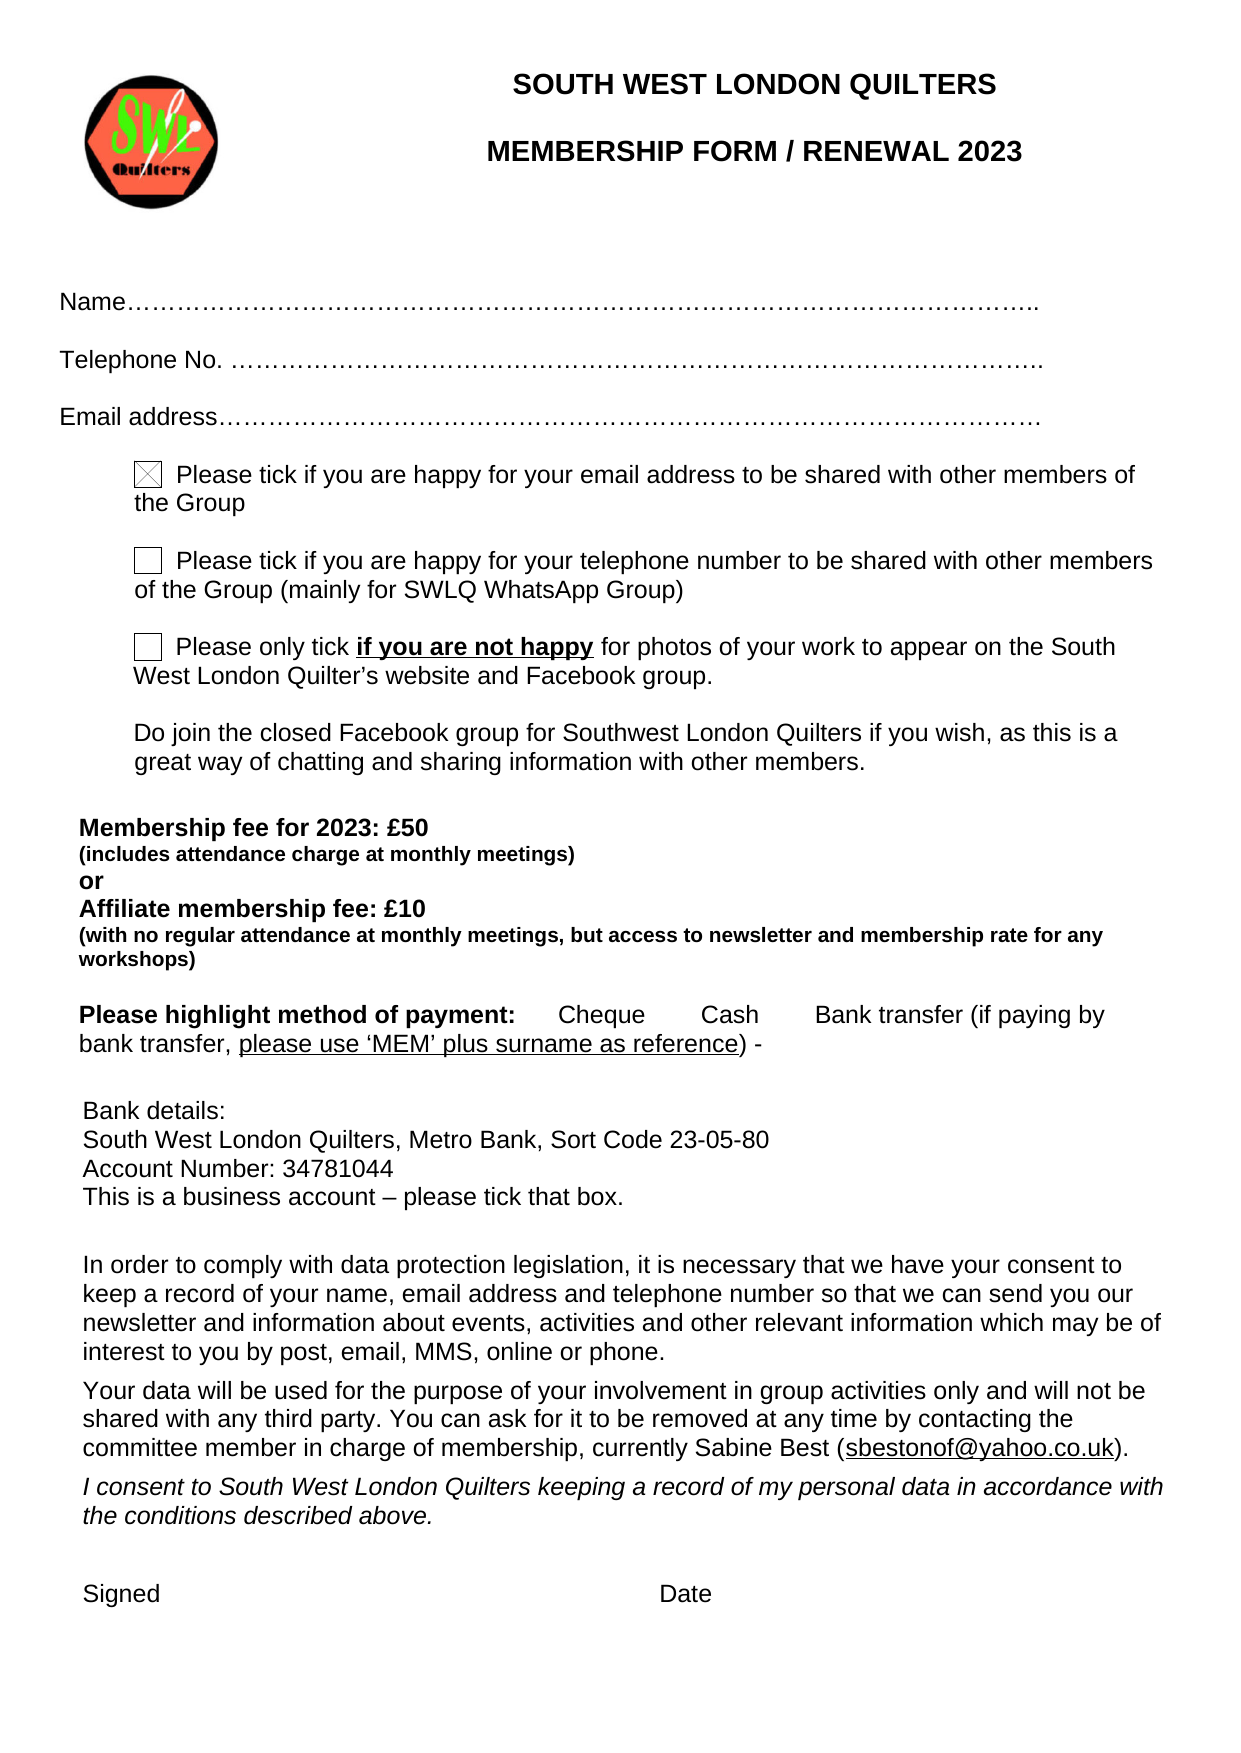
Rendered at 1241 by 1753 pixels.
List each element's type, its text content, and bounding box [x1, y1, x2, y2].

text Please only tick if you are not happy for photos of your work to appear on the South West London Quilter’s website and Facebook group. [133, 632, 1165, 689]
text Please tick if you are happy for your telephone number to be shared with other members of the Group (mainly for SWLQ WhatsApp Group) [133, 546, 1165, 603]
text Your data will be used for the purpose of your involvement in group activities only and will not be shared with any third party. You can ask for it to be removed at any time by contacting the committee member in charge of membership, currently Sabine Best (sbestonof@yahoo.co.uk). [82, 1376, 1165, 1462]
text Do join the closed Facebook group for Southwest London Quilters if you wish, as this is a great way of chatting and sharing information with other members. [133, 718, 1165, 776]
text South West London Quilters, Metro Bank, Sort Code 23-05-80 [82, 1125, 1165, 1154]
text Email address……………………………………………………………………………………… [59, 402, 1165, 431]
text Telephone No. …………………………………………………………………………………….. [59, 344, 1165, 373]
text Name……………………………………………………………………………………………….. [59, 287, 1165, 316]
text This is a business account – please tick that box. [82, 1182, 1165, 1211]
text Bank details: [82, 1096, 1165, 1125]
text Signed Date [82, 1579, 1165, 1608]
text In order to comply with data protection legislation, it is necessary that we have your consent to keep a record of your name, email address and telephone number so that we can send you our newsletter and information about events, activities and other relevant information which may be of interest to you by post, email, MMS, online or phone. [82, 1250, 1165, 1365]
text Please tick if you are happy for your email address to be shared with other members of the Group [133, 459, 1165, 517]
text Account Number: 34781044 [82, 1154, 1165, 1182]
table_header SOUTH WEST LONDON QUILTERS MEMBERSHIP FORM / RENEWAL 2023 [350, 59, 1159, 287]
table_header [70, 59, 350, 287]
table_header Membership fee for 2023: £50 (includes attendance charge at monthly meetings) or Affiliate membership fee: £10 (with no regular attendance at monthly meetings, but access to newsletter and membership rate for any workshops) Please highlight method of payment: Cheque Cash Bank transfer (if paying by bank transfer, please use ‘MEM’ plus surname as reference) - [70, 776, 1159, 1096]
picture [78, 67, 229, 218]
text I consent to South West London Quilters keeping a record of my personal data in accordance with the conditions described above. [82, 1472, 1165, 1530]
